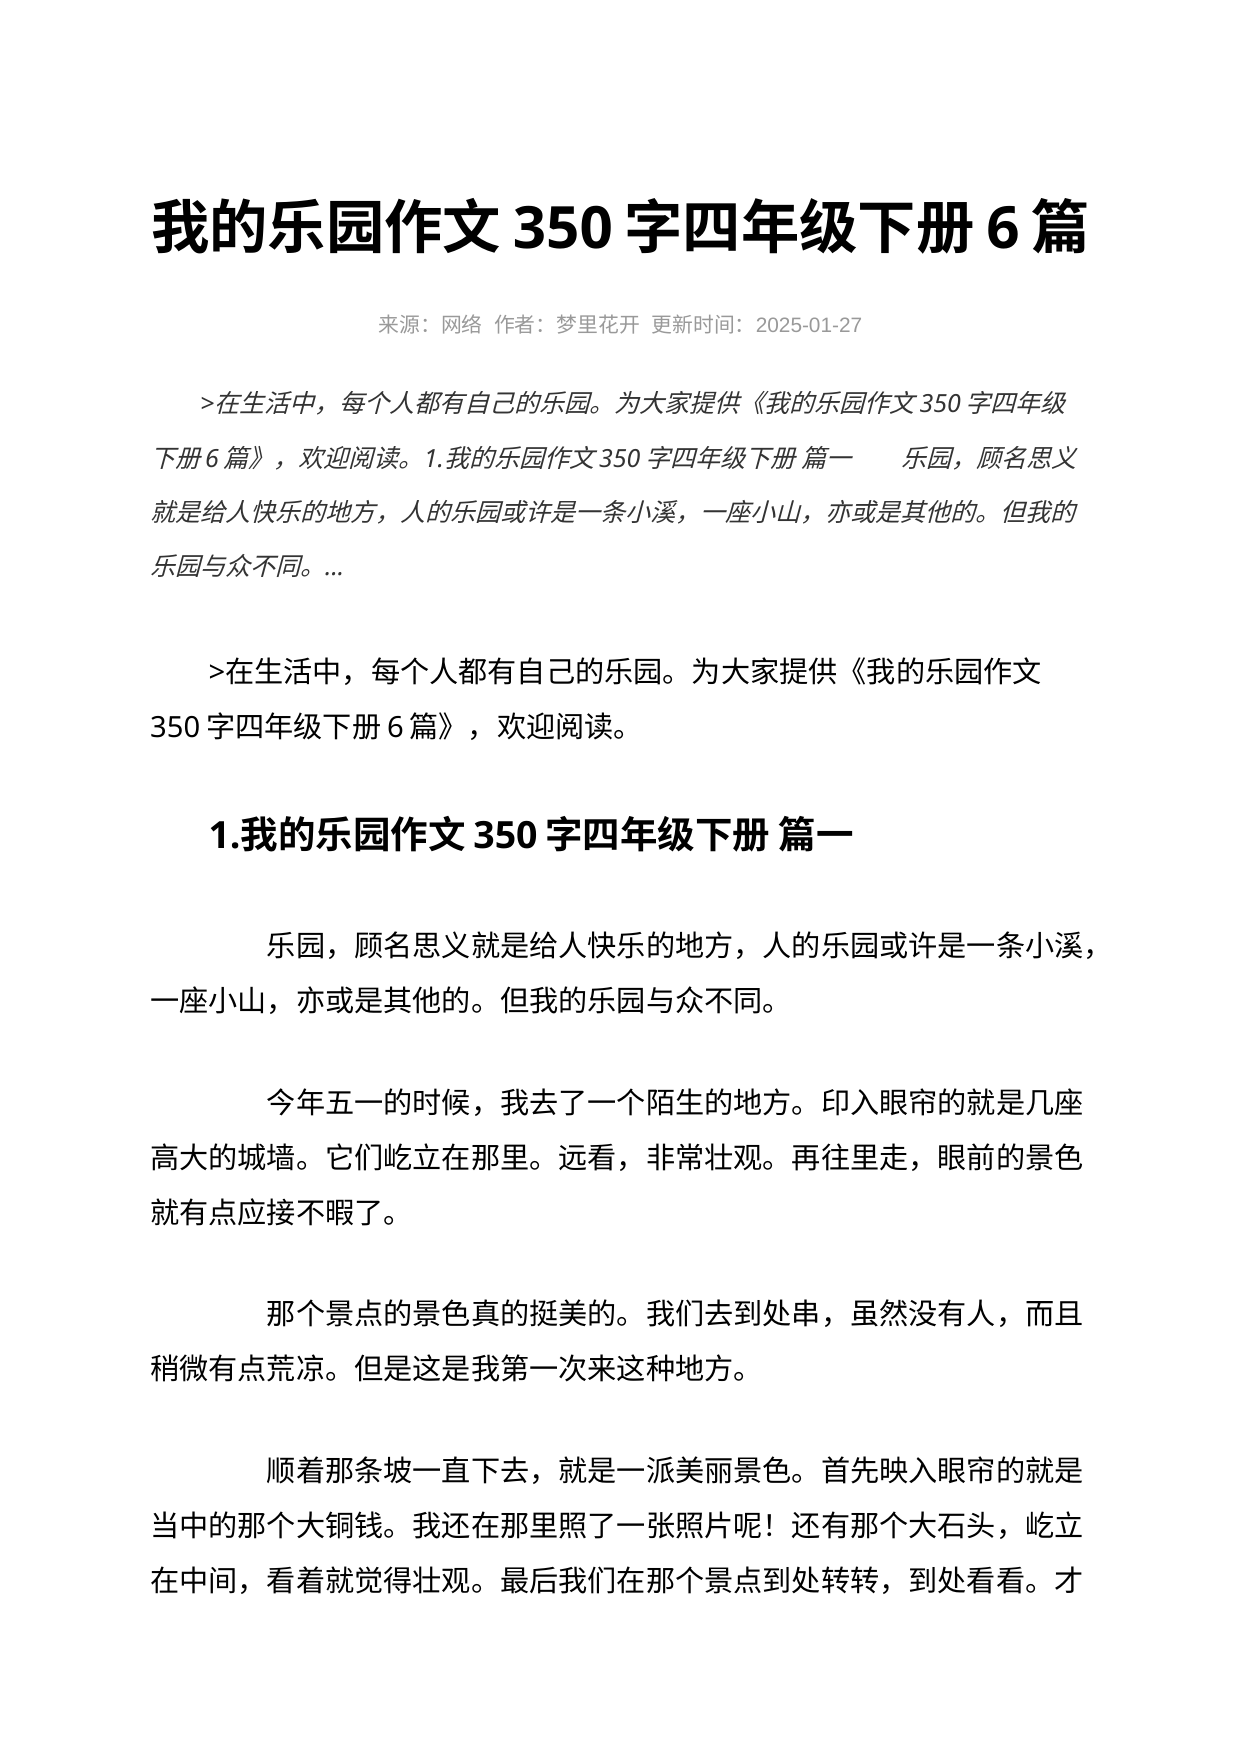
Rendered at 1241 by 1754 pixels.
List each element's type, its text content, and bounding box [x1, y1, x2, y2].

text 那个景点的景色真的挺美的。我们去到处串，虽然没有人，而且稍微有点荒凉。但是这是我第一次来这种地方。 [150, 1291, 1090, 1388]
text 来源：网络 作者：梦里花开 更新时间：2025-01-27 [150, 313, 1090, 337]
text >在生活中，每个人都有自己的乐园。为大家提供《我的乐园作文350字四年级下册6篇》，欢迎阅读。 [150, 648, 1090, 746]
text 乐园，顾名思义就是给人快乐的地方，人的乐园或许是一条小溪，一座小山，亦或是其他的。但我的乐园与众不同。 [150, 923, 1090, 1020]
text 1.我的乐园作文350字四年级下册 篇一 [150, 805, 1090, 859]
subtitle 我的乐园作文350字四年级下册6篇 [150, 181, 1090, 266]
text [150, 1448, 1090, 1600]
text 今年五一的时候，我去了一个陌生的地方。印入眼帘的就是几座高大的城墙。它们屹立在那里。远看，非常壮观。再往里走，眼前的景色就有点应接不暇了。 [150, 1079, 1090, 1231]
text >在生活中，每个人都有自己的乐园。为大家提供《我的乐园作文350字四年级下册6篇》，欢迎阅读。1.我的乐园作文350字四年级下册 篇一 乐园，顾名思义就是给人快乐的地方，人的乐园或许是一条小溪，一座小山，亦或是其他的。但我的乐园与众不同。... [150, 384, 1090, 583]
